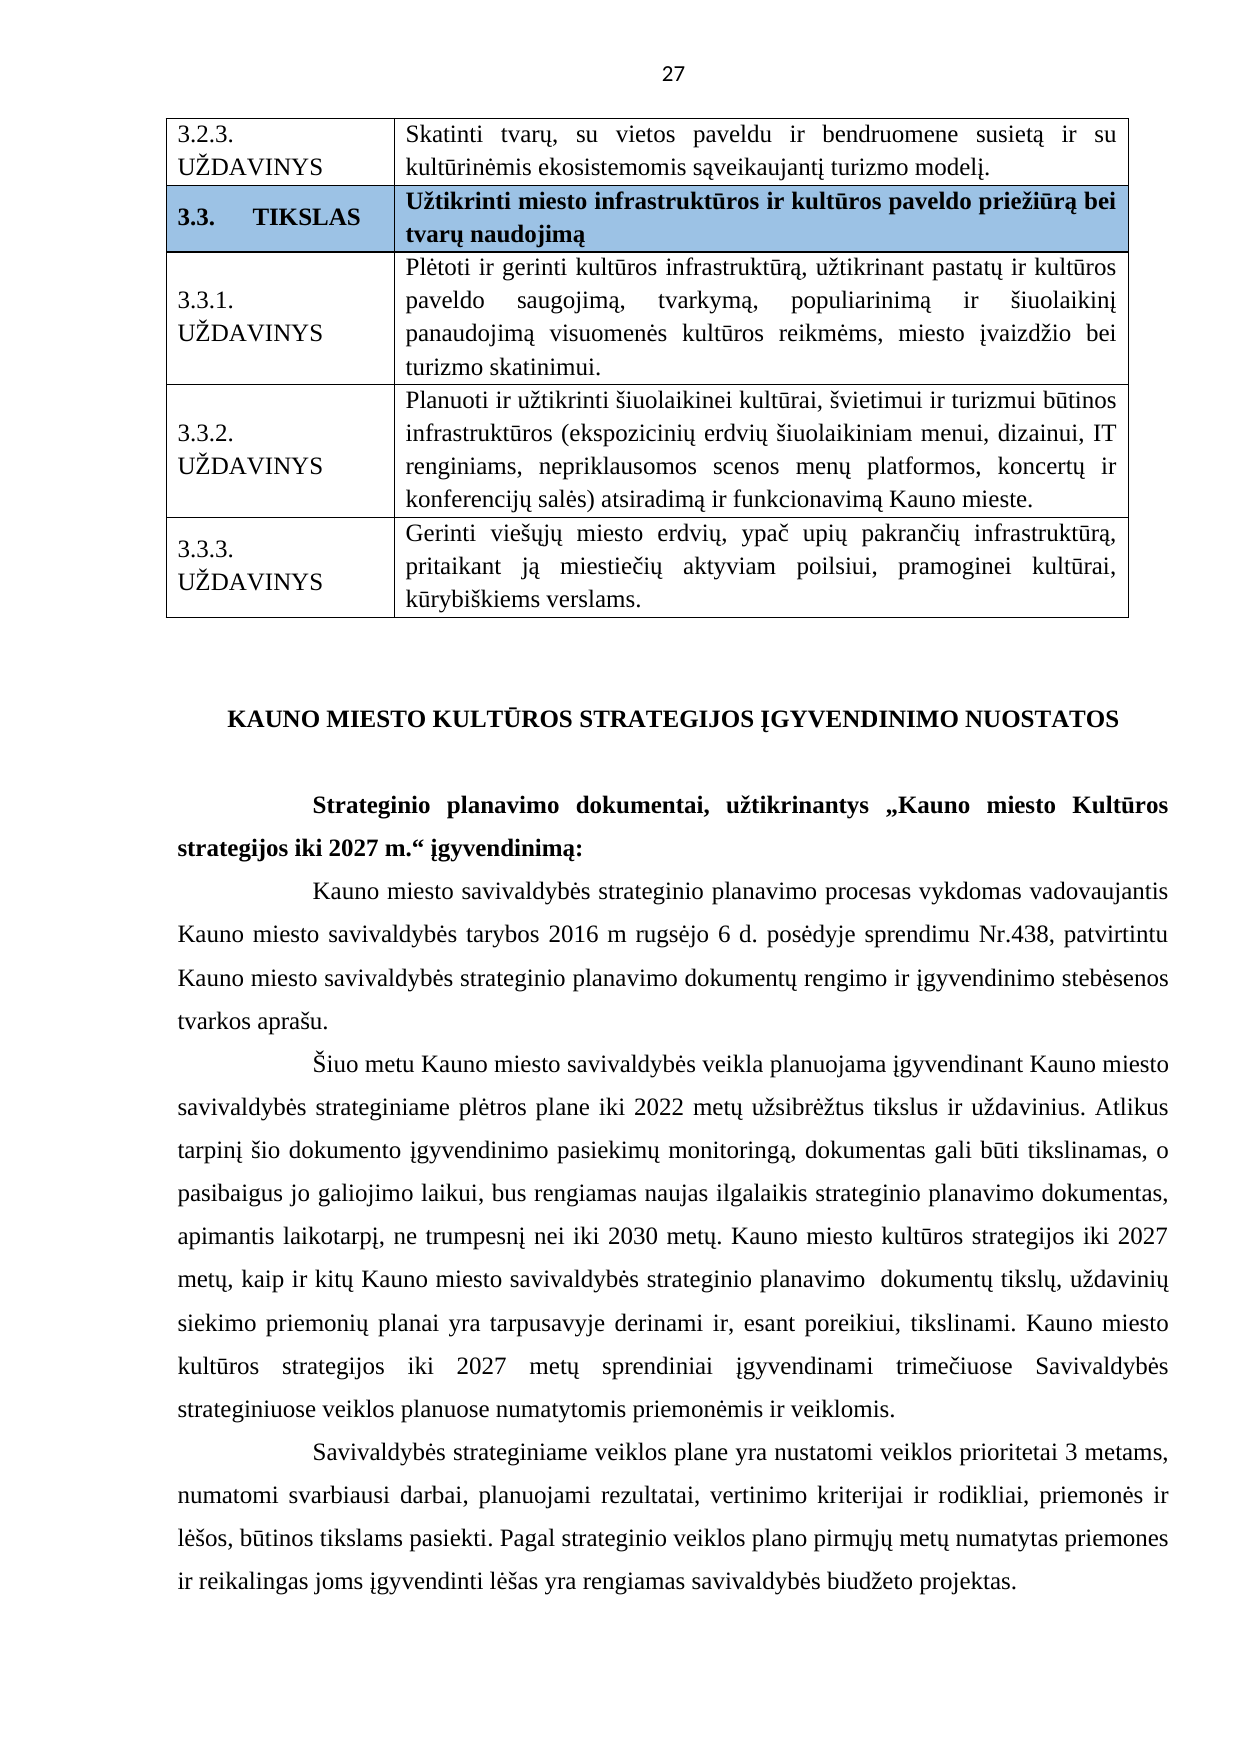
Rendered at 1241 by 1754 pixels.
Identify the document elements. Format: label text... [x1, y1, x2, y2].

text Savivaldybės strateginiame veiklos plane yra nustatomi veiklos prioritetai 3 metams, numatomi svarbiausi darbai, planuojami rezultatai, vertinimo kriterijai ir rodikliai, priemonės ir lėšos, būtinos tikslams pasiekti. Pagal strateginio veiklos plano pirmųjų metų numatytas priemones ir reikalingas joms įgyvendinti lėšas yra rengiamas savivaldybės biudžeto projektas. [177, 1437, 1169, 1595]
table_cell 3.3.2. UŽDAVINYS [167, 385, 394, 517]
table_cell Gerinti viešųjų miesto erdvių, ypač upių pakrančių infrastruktūrą, pritaikant ją miestiečių aktyviam poilsiui, pramoginei kultūrai, kūrybiškiems verslams. [395, 518, 1128, 617]
table_cell 3.3.1. UŽDAVINYS [167, 253, 394, 384]
table_cell Planuoti ir užtikrinti šiuolaikinei kultūrai, švietimui ir turizmui būtinos infrastruktūros (ekspozicinių erdvių šiuolaikiniam menui, dizainui, IT renginiams, nepriklausomos scenos menų platformos, koncertų ir konferencijų salės) atsiradimą ir funkcionavimą Kauno mieste. [395, 385, 1128, 517]
list KAUNO MIESTO KULTŪROS STRATEGIJOS ĮGYVENDINIMO NUOSTATOS [177, 704, 1169, 733]
table_cell TIKSLAS [167, 186, 394, 251]
table_cell Užtikrinti miesto infrastruktūros ir kultūros paveldo priežiūrą bei tvarų naudojimą [395, 186, 1128, 251]
table_cell 3.2.3. UŽDAVINYS [167, 119, 394, 185]
text Strateginio planavimo dokumentai, užtikrinantys „Kauno miesto Kultūros strategijos iki 2027 m.“ įgyvendinimą: [177, 790, 1169, 862]
table_cell 3.3.3. UŽDAVINYS [167, 518, 394, 617]
text Kauno miesto savivaldybės strateginio planavimo procesas vykdomas vadovaujantis Kauno miesto savivaldybės tarybos 2016 m rugsėjo 6 d. posėdyje sprendimu Nr.438, patvirtintu Kauno miesto savivaldybės strateginio planavimo dokumentų rengimo ir įgyvendinimo stebėsenos tvarkos aprašu. [177, 876, 1169, 1034]
table_cell Skatinti tvarų, su vietos paveldu ir bendruomene susietą ir su kultūrinėmis ekosistemomis sąveikaujantį turizmo modelį. [395, 119, 1128, 185]
table_cell Plėtoti ir gerinti kultūros infrastruktūrą, užtikrinant pastatų ir kultūros paveldo saugojimą, tvarkymą, populiarinimą ir šiuolaikinį panaudojimą visuomenės kultūros reikmėms, miesto įvaizdžio bei turizmo skatinimui. [395, 253, 1128, 384]
text Šiuo metu Kauno miesto savivaldybės veikla planuojama įgyvendinant Kauno miesto savivaldybės strateginiame plėtros plane iki 2022 metų užsibrėžtus tikslus ir uždavinius. Atlikus tarpinį šio dokumento įgyvendinimo pasiekimų monitoringą, dokumentas gali būti tikslinamas, o pasibaigus jo galiojimo laikui, bus rengiamas naujas ilgalaikis strateginio planavimo dokumentas, apimantis laikotarpį, ne trumpesnį nei iki 2030 metų. Kauno miesto kultūros strategijos iki 2027 metų, kaip ir kitų Kauno miesto savivaldybės strateginio planavimo dokumentų tikslų, uždavinių siekimo priemonių planai yra tarpusavyje derinami ir, esant poreikiui, tikslinami. Kauno miesto kultūros strategijos iki 2027 metų sprendiniai įgyvendinami trimečiuose Savivaldybės strateginiuose veiklos planuose numatytomis priemonėmis ir veiklomis. [177, 1049, 1169, 1423]
